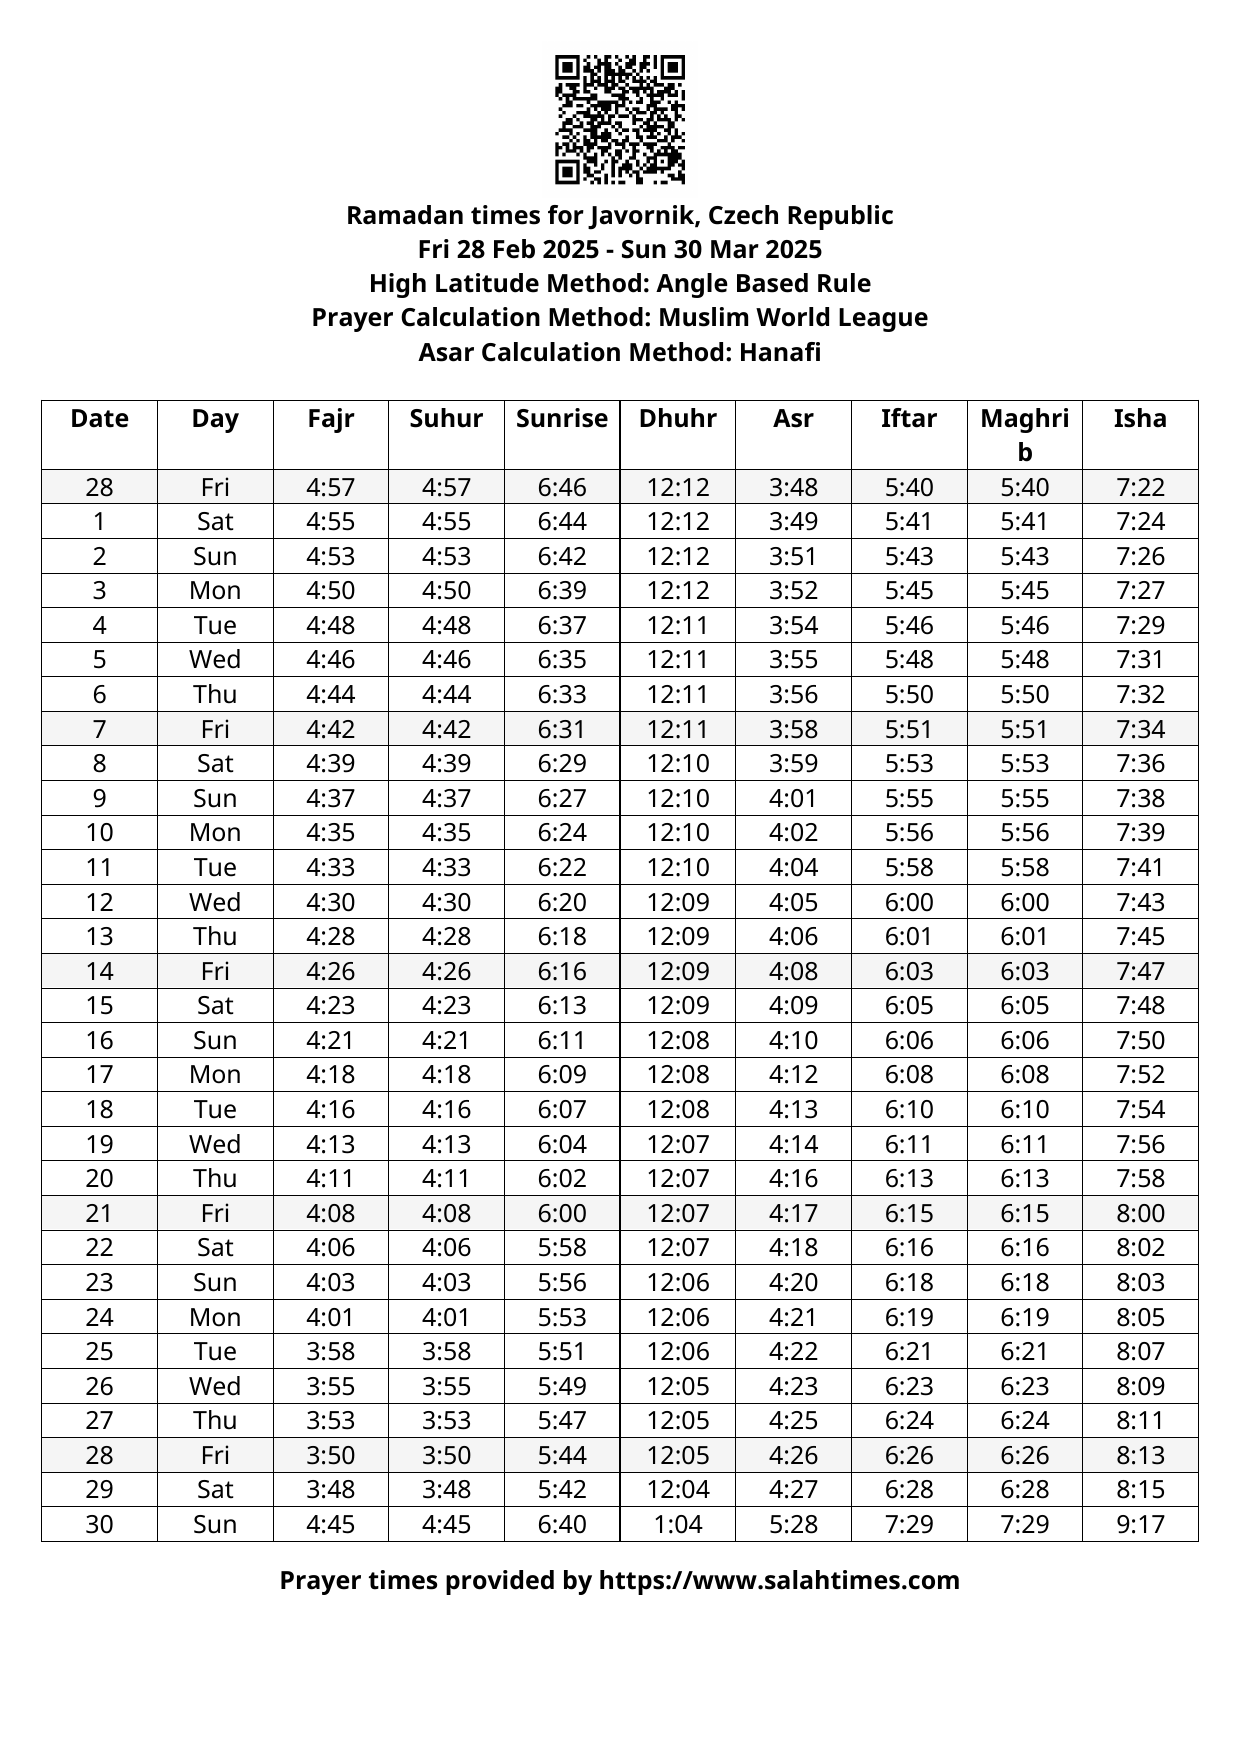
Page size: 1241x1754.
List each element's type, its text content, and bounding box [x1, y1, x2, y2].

table_cell 12:11 [621, 608, 735, 642]
table_cell 4:46 [389, 643, 504, 676]
table_cell 6:03 [968, 954, 1082, 987]
table_cell 8:09 [1083, 1369, 1198, 1402]
table_cell 6:10 [852, 1092, 967, 1126]
table_cell 7:27 [1083, 574, 1198, 607]
table_cell 28 [42, 470, 157, 503]
table_cell 6:00 [852, 885, 967, 918]
table_cell 6:13 [852, 1161, 967, 1195]
table_cell Mon [158, 1058, 273, 1091]
table_cell 12 [42, 885, 157, 918]
table_cell 5:40 [968, 470, 1082, 503]
table_cell 12:06 [621, 1265, 735, 1299]
table_cell 4:45 [274, 1507, 388, 1541]
table_cell Sat [158, 746, 273, 780]
table_header Dhuhr [621, 401, 735, 469]
table_cell 6:22 [505, 850, 619, 884]
table_header Sunrise [505, 401, 619, 469]
table_cell 4:48 [389, 608, 504, 642]
table_cell 6:28 [852, 1473, 967, 1506]
table_cell 6:11 [505, 1023, 619, 1057]
table_cell Wed [158, 1369, 273, 1402]
text Asar Calculation Method: Hanafi [42, 334, 1198, 368]
table_cell 6:05 [852, 989, 967, 1022]
table_cell 7:48 [1083, 989, 1198, 1022]
table_cell 3:55 [736, 643, 851, 676]
table_cell Mon [158, 574, 273, 607]
table_cell 12:09 [621, 954, 735, 987]
table_cell 5:48 [968, 643, 1082, 676]
table_cell 4:44 [274, 677, 388, 711]
table_cell 3:48 [274, 1473, 388, 1506]
table_cell 4:50 [389, 574, 504, 607]
table_cell 4:55 [389, 504, 504, 538]
table_cell 12:12 [621, 504, 735, 538]
table_cell 6:21 [968, 1334, 1082, 1368]
table_cell 22 [42, 1231, 157, 1264]
table_cell 12:10 [621, 850, 735, 884]
table_cell 5:49 [505, 1369, 619, 1402]
table_cell 12:12 [621, 574, 735, 607]
table_cell 3 [42, 574, 157, 607]
table_cell 26 [42, 1369, 157, 1402]
table_cell Tue [158, 608, 273, 642]
table_cell 3:49 [736, 504, 851, 538]
table_cell 12:10 [621, 816, 735, 849]
table_cell 8:11 [1083, 1404, 1198, 1437]
table_cell 4:01 [389, 1300, 504, 1333]
table_cell Sun [158, 781, 273, 814]
table_cell Thu [158, 919, 273, 953]
table_cell 6:16 [505, 954, 619, 987]
table_cell 5:42 [505, 1473, 619, 1506]
table_cell Sun [158, 1023, 273, 1057]
table_cell 4:37 [389, 781, 504, 814]
table_cell 12:07 [621, 1196, 735, 1229]
table_cell 5:55 [968, 781, 1082, 814]
table_cell 3:54 [736, 608, 851, 642]
table_cell 4:10 [736, 1023, 851, 1057]
table_cell Sat [158, 504, 273, 538]
table_cell Thu [158, 1404, 273, 1437]
table_cell 6:26 [968, 1438, 1082, 1472]
table_cell Mon [158, 1300, 273, 1333]
table_cell 24 [42, 1300, 157, 1333]
table_cell 12:06 [621, 1300, 735, 1333]
table_cell 5:50 [968, 677, 1082, 711]
table_cell 9 [42, 781, 157, 814]
table_cell 4:01 [736, 781, 851, 814]
table_cell 3:56 [736, 677, 851, 711]
table_cell 1 [42, 504, 157, 538]
table_cell 4:03 [274, 1265, 388, 1299]
table_cell 4:12 [736, 1058, 851, 1091]
table_cell 8:15 [1083, 1473, 1198, 1506]
table_cell 27 [42, 1404, 157, 1437]
table_cell 7:54 [1083, 1092, 1198, 1126]
table_cell 4:20 [736, 1265, 851, 1299]
table_cell 4:21 [736, 1300, 851, 1333]
table_cell 5:58 [968, 850, 1082, 884]
table_cell 6:08 [852, 1058, 967, 1091]
table_cell 12:12 [621, 539, 735, 572]
table_cell 4:08 [389, 1196, 504, 1229]
table_cell 5 [42, 643, 157, 676]
table_cell 5:58 [852, 850, 967, 884]
table_cell 21 [42, 1196, 157, 1229]
table_cell 25 [42, 1334, 157, 1368]
table_cell 7:29 [1083, 608, 1198, 642]
table_cell 6:26 [852, 1438, 967, 1472]
table_cell 5:46 [968, 608, 1082, 642]
text High Latitude Method: Angle Based Rule [42, 266, 1198, 300]
table_cell 4:11 [389, 1161, 504, 1195]
table_cell 6:31 [505, 712, 619, 745]
table_cell 4:26 [389, 954, 504, 987]
table_cell 6:18 [852, 1265, 967, 1299]
table_cell 12:07 [621, 1231, 735, 1264]
table_cell 5:58 [505, 1231, 619, 1264]
table_cell 3:50 [389, 1438, 504, 1472]
table_cell 15 [42, 989, 157, 1022]
table_cell 4:23 [274, 989, 388, 1022]
table_cell Sat [158, 1231, 273, 1264]
table_cell 5:56 [852, 816, 967, 849]
table_header Date [42, 401, 157, 469]
table_cell 4:08 [274, 1196, 388, 1229]
table_cell 12:08 [621, 1023, 735, 1057]
table_cell 4:06 [736, 919, 851, 953]
table_cell 3:58 [274, 1334, 388, 1368]
table_cell 5:41 [852, 504, 967, 538]
table_cell 12:10 [621, 746, 735, 780]
table_cell 12:08 [621, 1092, 735, 1126]
table_cell 8:02 [1083, 1231, 1198, 1264]
table_cell 7:45 [1083, 919, 1198, 953]
table_cell 2 [42, 539, 157, 572]
table_cell 8:13 [1083, 1438, 1198, 1472]
table_cell 7:34 [1083, 712, 1198, 745]
table_cell 4:28 [389, 919, 504, 953]
table_cell 17 [42, 1058, 157, 1091]
table_header Iftar [852, 401, 967, 469]
table_cell 3:58 [389, 1334, 504, 1368]
table_cell 6:13 [505, 989, 619, 1022]
table_cell 6:02 [505, 1161, 619, 1195]
table_cell 4:45 [389, 1507, 504, 1541]
table_cell 5:56 [505, 1265, 619, 1299]
table_cell 6:15 [852, 1196, 967, 1229]
table_cell 4:17 [736, 1196, 851, 1229]
table_cell 4:21 [389, 1023, 504, 1057]
table_cell Sat [158, 989, 273, 1022]
text Prayer Calculation Method: Muslim World League [42, 300, 1198, 334]
table_cell 6:37 [505, 608, 619, 642]
table_cell 4:39 [389, 746, 504, 780]
table_cell 7:56 [1083, 1127, 1198, 1160]
table_cell 4:35 [274, 816, 388, 849]
table_cell Tue [158, 850, 273, 884]
table_cell 12:11 [621, 677, 735, 711]
table_cell 7:38 [1083, 781, 1198, 814]
table_cell 12:09 [621, 989, 735, 1022]
table_cell 4:16 [736, 1161, 851, 1195]
table_cell 12:07 [621, 1161, 735, 1195]
table_cell 6:09 [505, 1058, 619, 1091]
table_cell 5:50 [852, 677, 967, 711]
table_header Asr [736, 401, 851, 469]
table_cell 4:28 [274, 919, 388, 953]
table_cell 4:46 [274, 643, 388, 676]
table_cell 6:16 [968, 1231, 1082, 1264]
table_cell 4:06 [389, 1231, 504, 1264]
table_cell 11 [42, 850, 157, 884]
table_cell Sun [158, 1265, 273, 1299]
table_cell 7:24 [1083, 504, 1198, 538]
table_cell 6:16 [852, 1231, 967, 1264]
table_cell 6:24 [852, 1404, 967, 1437]
table_cell 3:59 [736, 746, 851, 780]
table_cell 4:30 [274, 885, 388, 918]
table_cell 19 [42, 1127, 157, 1160]
table_cell 7:26 [1083, 539, 1198, 572]
table_cell 7:29 [852, 1507, 967, 1541]
table_cell 12:09 [621, 885, 735, 918]
table_cell 6:00 [505, 1196, 619, 1229]
table_cell 4:21 [274, 1023, 388, 1057]
table_cell 6:39 [505, 574, 619, 607]
table_cell 6:24 [505, 816, 619, 849]
table_cell 4 [42, 608, 157, 642]
table_cell 4:13 [736, 1092, 851, 1126]
table_cell 6:19 [968, 1300, 1082, 1333]
table_cell 7:39 [1083, 816, 1198, 849]
table_cell Thu [158, 677, 273, 711]
table_cell 4:14 [736, 1127, 851, 1160]
table_cell 6:00 [968, 885, 1082, 918]
table_cell 6:40 [505, 1507, 619, 1541]
table_cell 3:52 [736, 574, 851, 607]
table_cell 6:05 [968, 989, 1082, 1022]
table_cell 5:51 [968, 712, 1082, 745]
table_cell 4:06 [274, 1231, 388, 1264]
table_cell 6:10 [968, 1092, 1082, 1126]
table_cell 4:39 [274, 746, 388, 780]
table_cell 4:33 [389, 850, 504, 884]
table_cell 12:05 [621, 1438, 735, 1472]
table_cell 28 [42, 1438, 157, 1472]
table_cell 5:48 [852, 643, 967, 676]
table_cell 6:06 [852, 1023, 967, 1057]
table_cell Tue [158, 1334, 273, 1368]
table_cell 4:27 [736, 1473, 851, 1506]
table_cell 6:01 [968, 919, 1082, 953]
table_header Suhur [389, 401, 504, 469]
table_cell 4:42 [389, 712, 504, 745]
table_cell Sat [158, 1473, 273, 1506]
table_cell Tue [158, 1092, 273, 1126]
table_cell 7:43 [1083, 885, 1198, 918]
table_cell 4:03 [389, 1265, 504, 1299]
table_cell 6:06 [968, 1023, 1082, 1057]
table_cell 12:08 [621, 1058, 735, 1091]
text Prayer times provided by https://www.salahtimes.com [42, 1563, 1198, 1597]
table_cell 23 [42, 1265, 157, 1299]
table_cell 6:15 [968, 1196, 1082, 1229]
table_cell Fri [158, 954, 273, 987]
table_header Day [158, 401, 273, 469]
table_cell 4:37 [274, 781, 388, 814]
table_cell 5:43 [852, 539, 967, 572]
table_cell Wed [158, 643, 273, 676]
table_cell 4:26 [736, 1438, 851, 1472]
table_header Isha [1083, 401, 1198, 469]
table_cell 7:32 [1083, 677, 1198, 711]
table_cell 4:26 [274, 954, 388, 987]
table_header Fajr [274, 401, 388, 469]
table_cell 12:07 [621, 1127, 735, 1160]
table_cell 6:27 [505, 781, 619, 814]
table_cell 7:58 [1083, 1161, 1198, 1195]
table_cell 4:13 [274, 1127, 388, 1160]
table_cell 6:01 [852, 919, 967, 953]
table_cell 5:56 [968, 816, 1082, 849]
table_cell 4:05 [736, 885, 851, 918]
table_cell 4:55 [274, 504, 388, 538]
table_cell 5:55 [852, 781, 967, 814]
table_cell 6:03 [852, 954, 967, 987]
table_cell 30 [42, 1507, 157, 1541]
table_cell 4:22 [736, 1334, 851, 1368]
table_cell 1:04 [621, 1507, 735, 1541]
table_cell 6:46 [505, 470, 619, 503]
table_cell 8:07 [1083, 1334, 1198, 1368]
table_cell 4:16 [389, 1092, 504, 1126]
table_cell 3:53 [389, 1404, 504, 1437]
table_cell Fri [158, 1196, 273, 1229]
table_cell 6:13 [968, 1161, 1082, 1195]
table_cell 4:18 [736, 1231, 851, 1264]
table_cell 3:55 [389, 1369, 504, 1402]
table_cell 5:47 [505, 1404, 619, 1437]
table_cell 6:07 [505, 1092, 619, 1126]
table_cell 4:35 [389, 816, 504, 849]
table_cell 6:20 [505, 885, 619, 918]
table_cell 4:23 [389, 989, 504, 1022]
table_cell 8 [42, 746, 157, 780]
table_cell 3:50 [274, 1438, 388, 1472]
table_cell 5:45 [968, 574, 1082, 607]
table_cell 6:11 [968, 1127, 1082, 1160]
table_cell 5:28 [736, 1507, 851, 1541]
table_cell 4:53 [274, 539, 388, 572]
table_cell 4:53 [389, 539, 504, 572]
table_cell 4:23 [736, 1369, 851, 1402]
table_cell 20 [42, 1161, 157, 1195]
table_cell 6:23 [968, 1369, 1082, 1402]
table_cell 13 [42, 919, 157, 953]
table_cell 5:44 [505, 1438, 619, 1472]
table_cell 7:41 [1083, 850, 1198, 884]
table_cell 18 [42, 1092, 157, 1126]
table_cell 4:16 [274, 1092, 388, 1126]
table_cell 12:09 [621, 919, 735, 953]
table_cell 4:02 [736, 816, 851, 849]
table_cell 6:42 [505, 539, 619, 572]
table_cell 6:19 [852, 1300, 967, 1333]
table_cell 4:13 [389, 1127, 504, 1160]
picture [542, 41, 699, 198]
table_cell 6:29 [505, 746, 619, 780]
table_cell 4:18 [274, 1058, 388, 1091]
table_cell Fri [158, 1438, 273, 1472]
table_cell 12:06 [621, 1334, 735, 1368]
table_cell 4:33 [274, 850, 388, 884]
table_cell 12:11 [621, 643, 735, 676]
table_cell 5:45 [852, 574, 967, 607]
table_cell 3:48 [736, 470, 851, 503]
table_cell 12:05 [621, 1369, 735, 1402]
table_cell 8:05 [1083, 1300, 1198, 1333]
table_cell 4:30 [389, 885, 504, 918]
table_cell 5:51 [852, 712, 967, 745]
table_cell 12:10 [621, 781, 735, 814]
table_cell 7:22 [1083, 470, 1198, 503]
table_cell 6:18 [968, 1265, 1082, 1299]
table_cell 6:21 [852, 1334, 967, 1368]
table_cell 4:18 [389, 1058, 504, 1091]
table_cell 8:00 [1083, 1196, 1198, 1229]
text Fri 28 Feb 2025 - Sun 30 Mar 2025 [42, 232, 1198, 266]
table_cell 7:52 [1083, 1058, 1198, 1091]
table_cell 16 [42, 1023, 157, 1057]
table_cell 14 [42, 954, 157, 987]
table_cell 8:03 [1083, 1265, 1198, 1299]
table_cell 6:24 [968, 1404, 1082, 1437]
table_cell 12:11 [621, 712, 735, 745]
table_cell 5:53 [852, 746, 967, 780]
table_cell Thu [158, 1161, 273, 1195]
table_cell Wed [158, 1127, 273, 1160]
table_cell 5:40 [852, 470, 967, 503]
table_cell 12:05 [621, 1404, 735, 1437]
table_cell 6:18 [505, 919, 619, 953]
table_cell 4:09 [736, 989, 851, 1022]
table_cell 10 [42, 816, 157, 849]
table_cell 4:50 [274, 574, 388, 607]
table_cell 7:50 [1083, 1023, 1198, 1057]
table_cell 4:11 [274, 1161, 388, 1195]
table_cell Mon [158, 816, 273, 849]
table_cell 4:57 [274, 470, 388, 503]
table_cell Fri [158, 712, 273, 745]
text Ramadan times for Javornik, Czech Republic [42, 198, 1198, 232]
table_cell 7:47 [1083, 954, 1198, 987]
table_cell 5:41 [968, 504, 1082, 538]
table_cell 6:28 [968, 1473, 1082, 1506]
table_cell 3:58 [736, 712, 851, 745]
table_cell 4:25 [736, 1404, 851, 1437]
table_header Maghrib [968, 401, 1082, 469]
table_cell 5:53 [968, 746, 1082, 780]
table_cell 3:55 [274, 1369, 388, 1402]
table_cell Sun [158, 1507, 273, 1541]
table_cell 7 [42, 712, 157, 745]
table_cell 7:36 [1083, 746, 1198, 780]
table_cell 3:48 [389, 1473, 504, 1506]
table_cell 6:35 [505, 643, 619, 676]
table_cell 12:12 [621, 470, 735, 503]
table_cell 4:04 [736, 850, 851, 884]
table_cell 6:04 [505, 1127, 619, 1160]
table_cell 4:42 [274, 712, 388, 745]
table_cell 7:31 [1083, 643, 1198, 676]
table_cell 6:11 [852, 1127, 967, 1160]
table_cell 7:29 [968, 1507, 1082, 1541]
table_cell 6:08 [968, 1058, 1082, 1091]
table_cell 5:51 [505, 1334, 619, 1368]
table_cell 4:08 [736, 954, 851, 987]
table_cell 29 [42, 1473, 157, 1506]
table_cell Wed [158, 885, 273, 918]
table_cell 3:53 [274, 1404, 388, 1437]
table_cell 5:53 [505, 1300, 619, 1333]
table_cell 5:43 [968, 539, 1082, 572]
table_cell 6 [42, 677, 157, 711]
table_cell 3:51 [736, 539, 851, 572]
table_cell 4:01 [274, 1300, 388, 1333]
table_cell 4:44 [389, 677, 504, 711]
table_cell 6:33 [505, 677, 619, 711]
table_cell 4:57 [389, 470, 504, 503]
table_cell Fri [158, 470, 273, 503]
table_cell 4:48 [274, 608, 388, 642]
table_cell 5:46 [852, 608, 967, 642]
table_cell 9:17 [1083, 1507, 1198, 1541]
table_cell 6:23 [852, 1369, 967, 1402]
table_cell Sun [158, 539, 273, 572]
table_cell 6:44 [505, 504, 619, 538]
table_cell 12:04 [621, 1473, 735, 1506]
